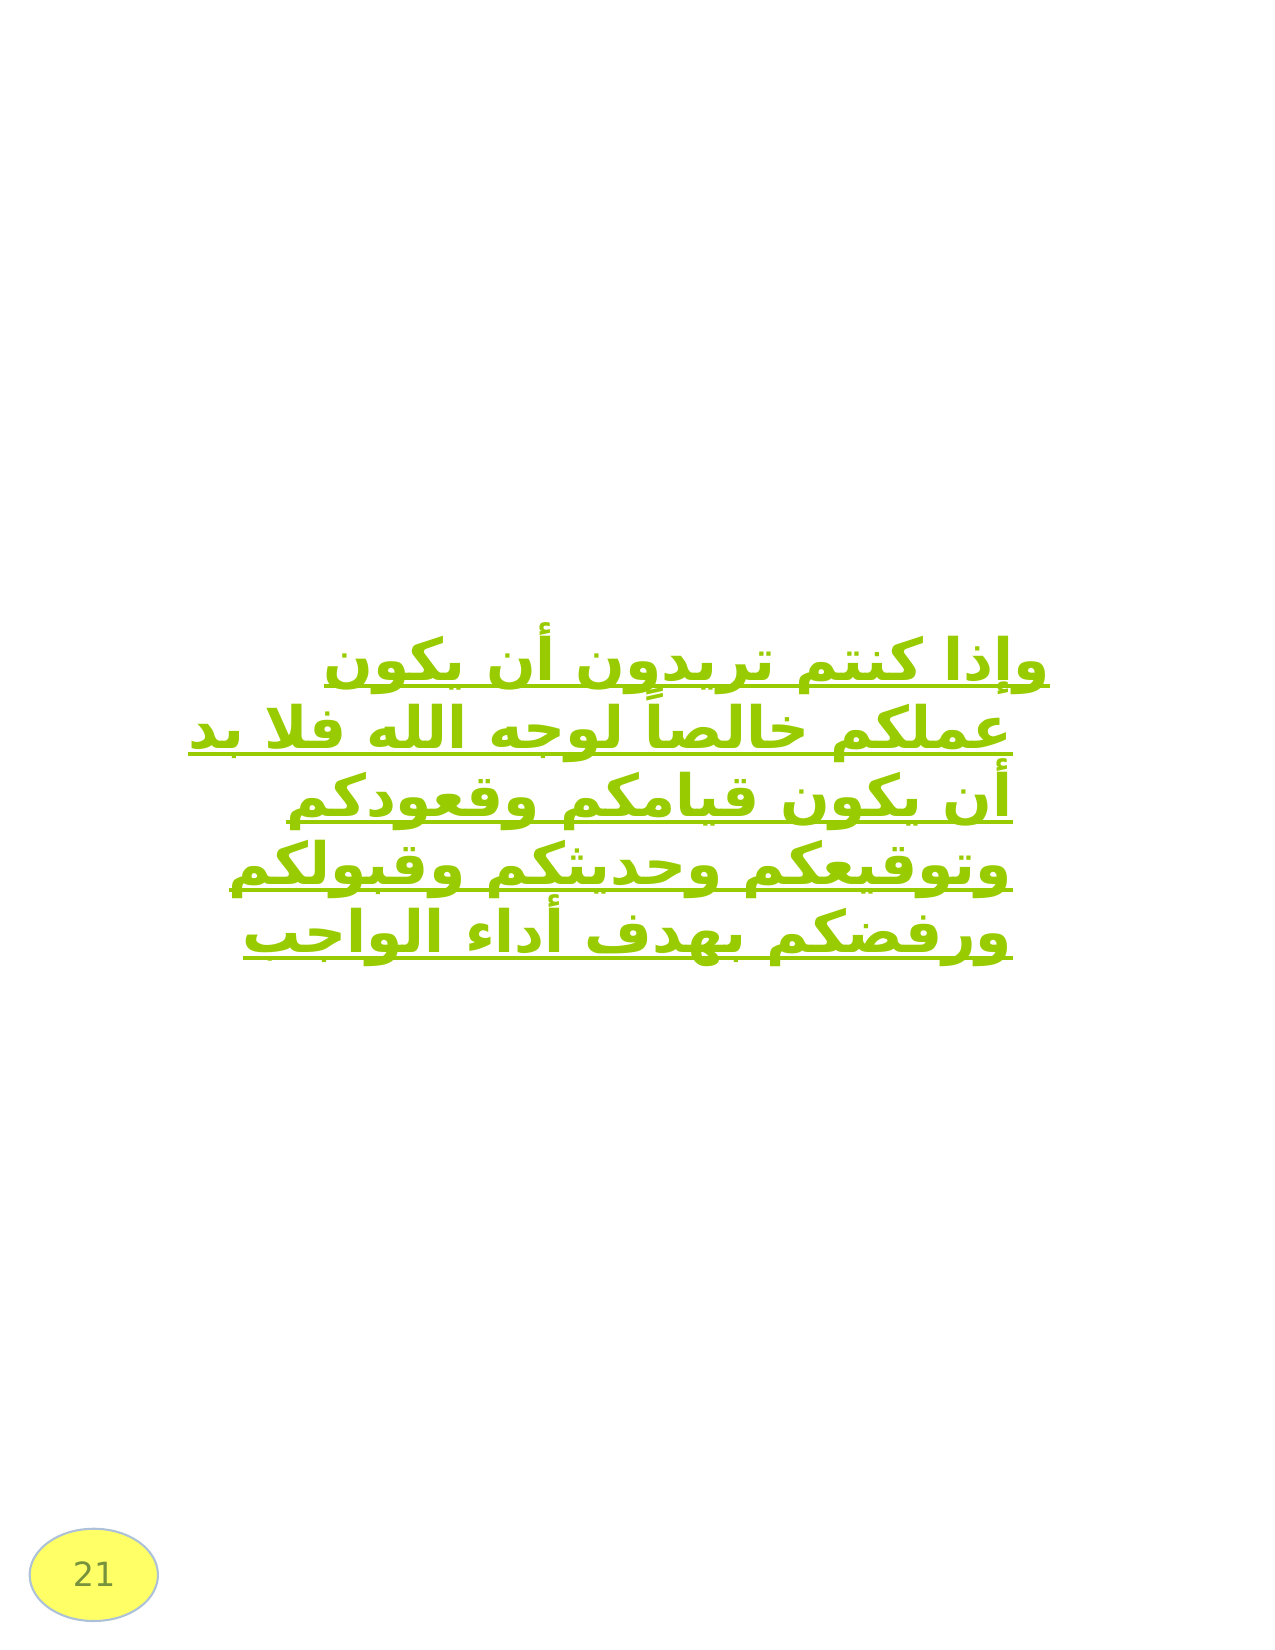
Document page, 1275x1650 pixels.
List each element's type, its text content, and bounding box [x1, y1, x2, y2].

text وإذا كنتم تريدون أن يكون عملكم خالصاً لوجه الله فلا بد أن يكون قيامكم وقعودكم وتوقيعكم وحديثكم وقبولكم ورفضكم بهدف أداء الواجب [187, 627, 1050, 966]
